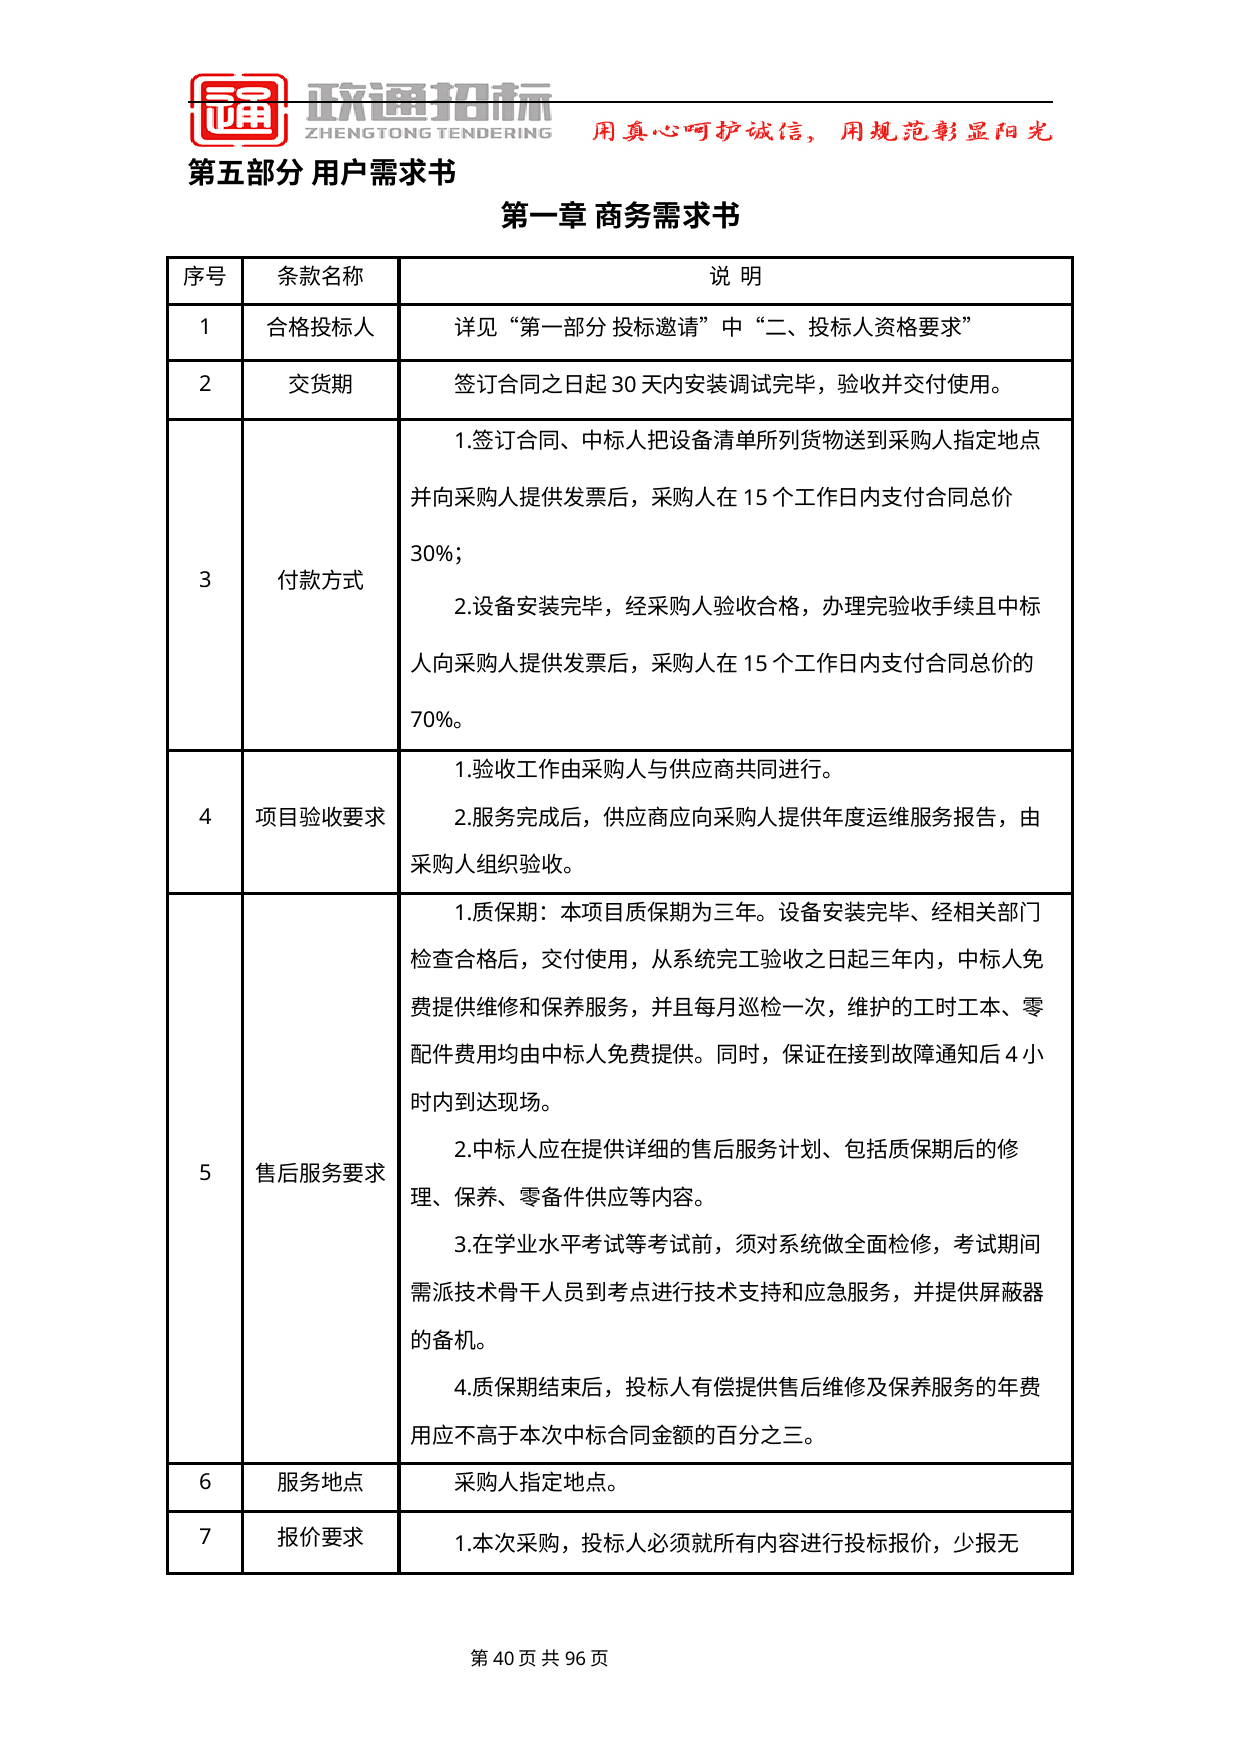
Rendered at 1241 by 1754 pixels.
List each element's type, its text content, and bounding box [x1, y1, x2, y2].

table_cell 项目验收要求 [244, 752, 397, 892]
picture [188, 103, 1053, 147]
table_cell 1.验收工作由采购人与供应商共同进行。 2.服务完成后，供应商应向采购人提供年度运维服务报告，由采购人组织验收。 [401, 752, 1071, 892]
subtitle 第五部分 用户需求书 [187, 150, 1053, 192]
table_cell 7 [169, 1513, 241, 1572]
table_header 序号 [169, 259, 241, 303]
table_cell 1.质保期：本项目质保期为三年。设备安装完毕、经相关部门检查合格后，交付使用，从系统完工验收之日起三年内，中标人免费提供维修和保养服务，并且每月巡检一次，维护的工时工本、零配件费用均由中标人免费提供。同时，保证在接到故障通知后4小时内到达现场。 2.中标人应在提供详细的售后服务计划、包括质保期后的修理、保养、零备件供应等内容。 3.在学业水平考试等考试前，须对系统做全面检修，考试期间需派技术骨干人员到考点进行技术支持和应急服务，并提供屏蔽器的备机。 4.质保期结束后，投标人有偿提供售后维修及保养服务的年费用应不高于本次中标合同金额的百分之三。 [401, 895, 1071, 1462]
table_cell 3 [169, 421, 241, 749]
table_cell 2 [169, 362, 241, 418]
subtitle 第一章 商务需求书 [187, 192, 1053, 234]
table_cell 6 [169, 1465, 241, 1509]
table_cell 签订合同之日起30天内安装调试完毕，验收并交付使用。 [401, 362, 1071, 418]
table_cell 合格投标人 [244, 306, 397, 358]
table_cell 4 [169, 752, 241, 892]
table_header 说 明 [401, 259, 1071, 303]
table_cell 详见“第一部分 投标邀请”中“二、投标人资格要求” [401, 306, 1071, 358]
table_cell 1.本次采购，投标人必须就所有内容进行投标报价，少报无效。 2.投标报价应包含完成本次招标所有服务内容的费用，包含各种保险费、运输费、人工费、税务费及安装调试费、验收以及培训等完成本项目的一切费用。 [401, 1513, 1071, 1572]
table_cell 交货期 [244, 362, 397, 418]
table_cell 1.签订合同、中标人把设备清单所列货物送到采购人指定地点并向采购人提供发票后，采购人在15个工作日内支付合同总价30%； 2.设备安装完毕，经采购人验收合格，办理完验收手续且中标人向采购人提供发票后，采购人在15个工作日内支付合同总价的70%。 [401, 421, 1071, 749]
table_cell 售后服务要求 [244, 895, 397, 1462]
table_cell 1 [169, 306, 241, 358]
table_cell 5 [169, 895, 241, 1462]
table_cell 采购人指定地点。 [401, 1465, 1071, 1509]
table_cell 服务地点 [244, 1465, 397, 1509]
table_cell 付款方式 [244, 421, 397, 749]
table_header 条款名称 [244, 259, 397, 303]
table_cell 报价要求 [244, 1513, 397, 1572]
picture [188, 73, 1053, 101]
